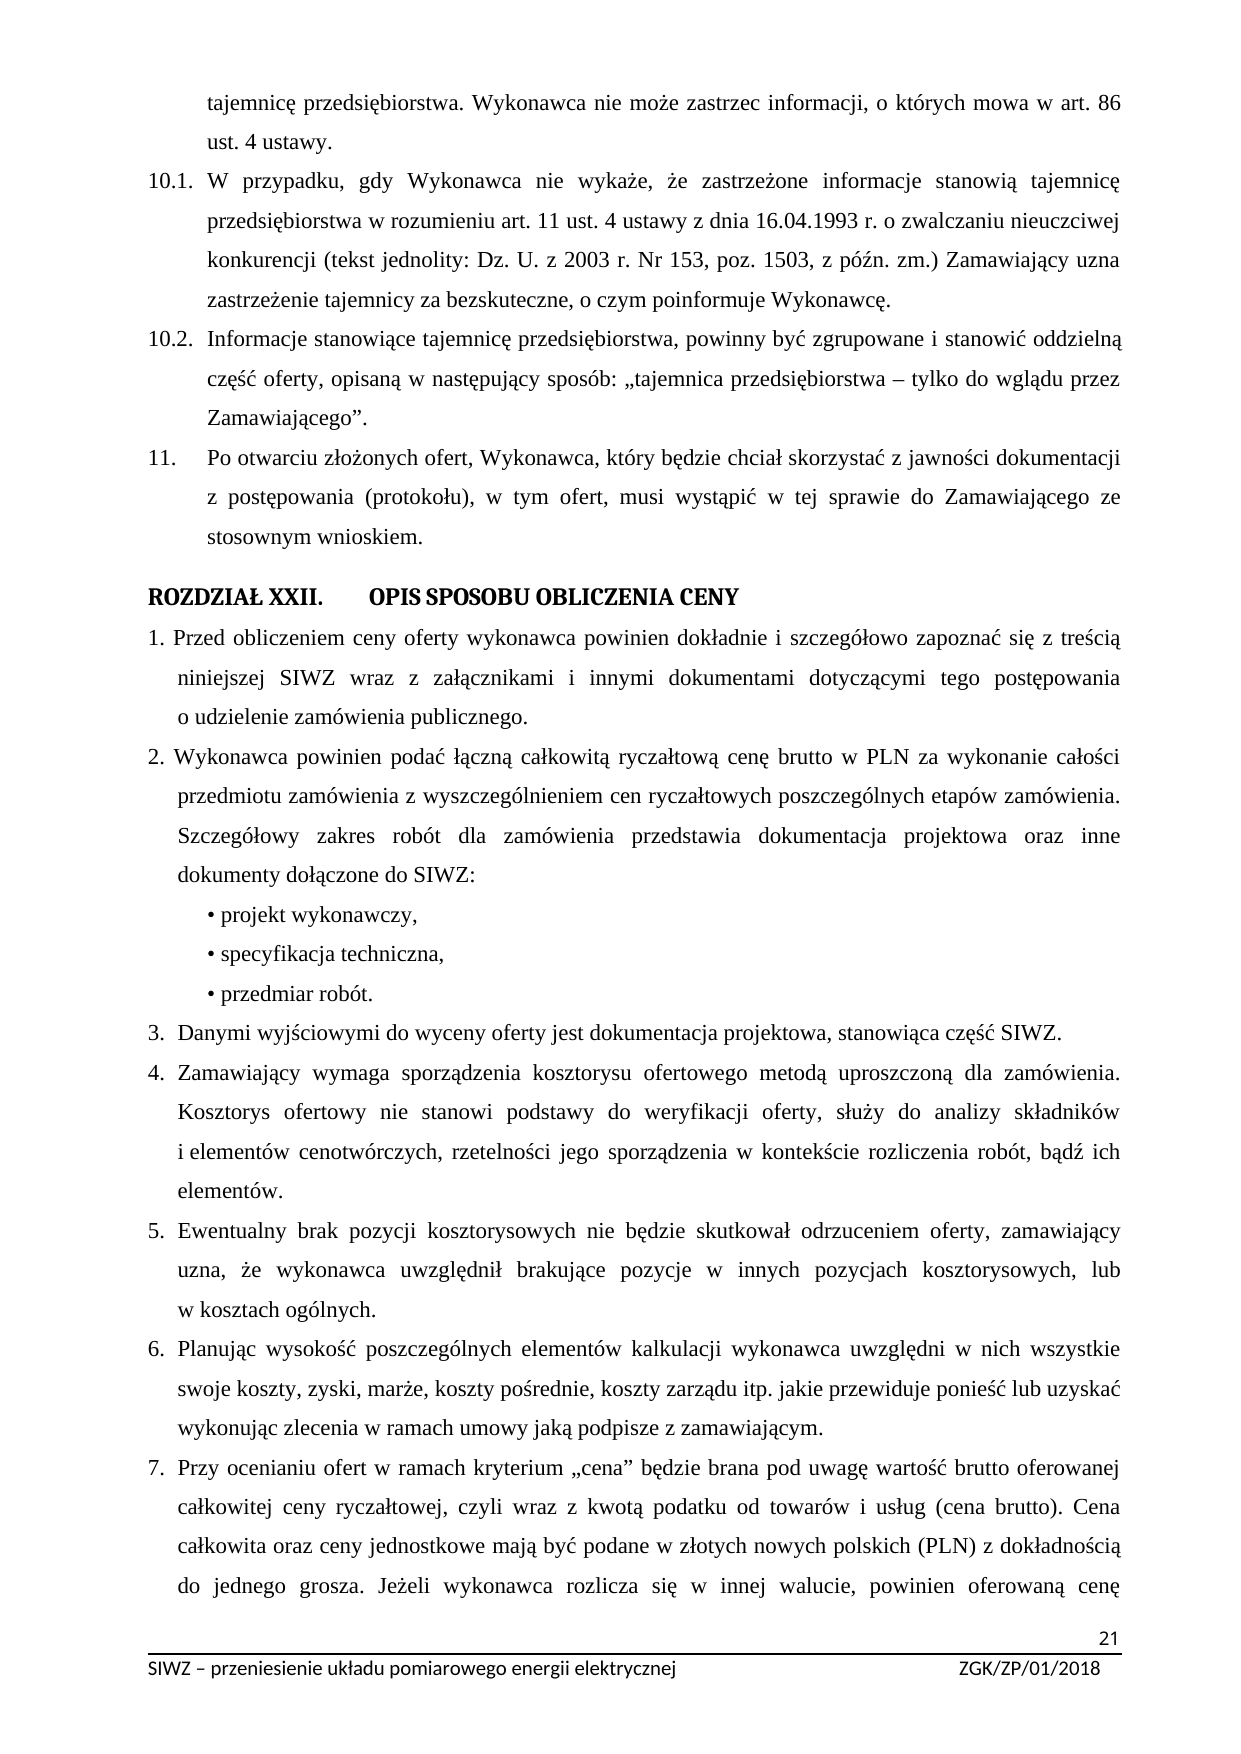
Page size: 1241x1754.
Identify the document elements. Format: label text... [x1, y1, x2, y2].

text 1. Przed obliczeniem ceny oferty wykonawca powinien dokładnie i szczegółowo zapoznać się z treścią niniejszej SIWZ wraz z załącznikami i innymi dokumentami dotyczącymi tego postępowania o udzielenie zamówienia publicznego. [148, 624, 1122, 730]
subtitle ROZDZIAŁ XXII. OPIS SPOSOBU OBLICZENIA CENY [148, 583, 1122, 612]
list Danymi wyjściowymi do wyceny oferty jest dokumentacja projektowa, stanowiąca część SIWZ. [148, 1019, 1122, 1046]
list Zamawiający wymaga sporządzenia kosztorysu ofertowego metodą uproszczoną dla zamówienia. Kosztorys ofertowy nie stanowi podstawy do weryfikacji oferty, służy do analizy składników i elementów cenotwórczych, rzetelności jego sporządzenia w kontekście rozliczenia robót, bądź ich elementów. [148, 1059, 1122, 1203]
list Po otwarciu złożonych ofert, Wykonawca, który będzie chciał skorzystać z jawności dokumentacji z postępowania (protokołu), w tym ofert, musi wystąpić w tej sprawie do Zamawiającego ze stosownym wnioskiem. [148, 444, 1122, 549]
text • projekt wykonawczy, [207, 901, 1122, 927]
list Planując wysokość poszczególnych elementów kalkulacji wykonawca uwzględni w nich wszystkie swoje koszty, zyski, marże, koszty pośrednie, koszty zarządu itp. jakie przewiduje ponieść lub uzyskać wykonując zlecenia w ramach umowy jaką podpisze z zamawiającym. [148, 1335, 1122, 1440]
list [148, 89, 1122, 154]
list W przypadku, gdy Wykonawca nie wykaże, że zastrzeżone informacje stanowią tajemnicę przedsiębiorstwa w rozumieniu art. 11 ust. 4 ustawy z dnia 16.04.1993 r. o zwalczaniu nieuczciwej konkurencji (tekst jednolity: Dz. U. z 2003 r. Nr 153, poz. 1503, z późn. zm.) Zamawiający uzna zastrzeżenie tajemnicy za bezskuteczne, o czym poinformuje Wykonawcę. [148, 168, 1122, 312]
text • przedmiar robót. [207, 980, 1122, 1006]
text • specyfikacja techniczna, [207, 940, 1122, 967]
list Informacje stanowiące tajemnicę przedsiębiorstwa, powinny być zgrupowane i stanowić oddzielną część oferty, opisaną w następujący sposób: „tajemnica przedsiębiorstwa – tylko do wglądu przez Zamawiającego”. [148, 326, 1122, 431]
list Ewentualny brak pozycji kosztorysowych nie będzie skutkował odrzuceniem oferty, zamawiający uzna, że wykonawca uwzględnił brakujące pozycje w innych pozycjach kosztorysowych, lub w kosztach ogólnych. [148, 1217, 1122, 1322]
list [148, 1453, 1122, 1598]
text 2. Wykonawca powinien podać łączną całkowitą ryczałtową cenę brutto w PLN za wykonanie całości przedmiotu zamówienia z wyszczególnieniem cen ryczałtowych poszczególnych etapów zamówienia. Szczegółowy zakres robót dla zamówienia przedstawia dokumentacja projektowa oraz inne dokumenty dołączone do SIWZ: [148, 743, 1122, 888]
